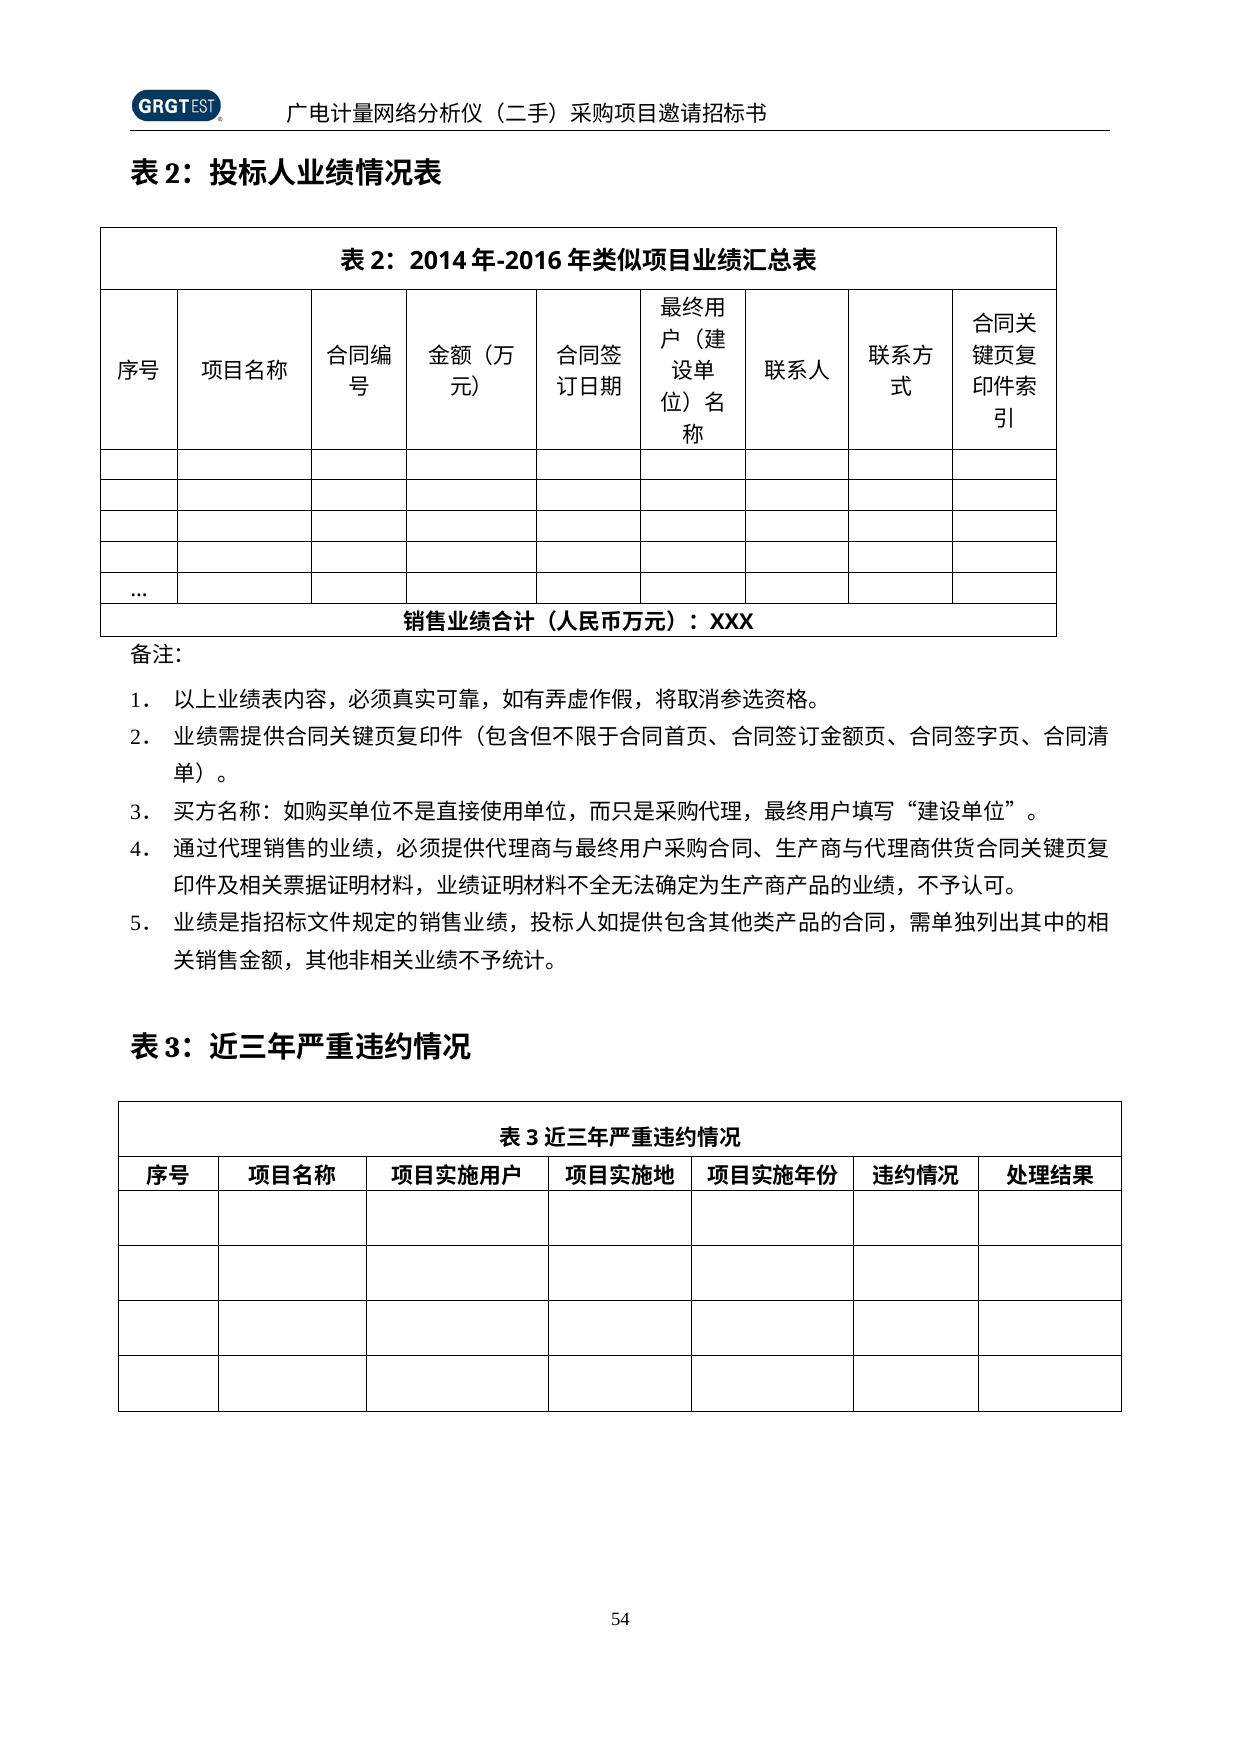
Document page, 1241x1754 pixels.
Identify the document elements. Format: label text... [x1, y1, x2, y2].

table_cell [367, 1246, 548, 1300]
table_cell [101, 480, 177, 510]
table_cell [746, 511, 848, 541]
table_cell [119, 1191, 218, 1245]
table_cell [849, 573, 952, 603]
table_cell [692, 1356, 853, 1411]
table_cell … [101, 573, 177, 603]
table_cell [312, 511, 406, 541]
table_cell [119, 1356, 218, 1411]
table_cell [549, 1246, 691, 1300]
table_cell 合同签订日期 [537, 290, 640, 448]
table_cell [178, 480, 311, 510]
table_cell [549, 1356, 691, 1411]
table_cell [219, 1301, 366, 1355]
table_cell [746, 480, 848, 510]
table_cell [367, 1191, 548, 1245]
table_cell [953, 480, 1056, 510]
table_cell 项目实施年份 [692, 1157, 853, 1190]
table_cell [312, 480, 406, 510]
table_cell [854, 1246, 978, 1300]
table_header 表2：2014年-2016年类似项目业绩汇总表 [101, 228, 1056, 289]
table_cell 联系人 [746, 290, 848, 448]
table_cell [537, 480, 640, 510]
table_cell [178, 450, 311, 479]
text 备注： [130, 637, 1110, 669]
table_cell [849, 511, 952, 541]
table_cell [854, 1356, 978, 1411]
table_cell [953, 573, 1056, 603]
subtitle 表2：投标人业绩情况表 [130, 138, 1110, 203]
table_cell [312, 573, 406, 603]
table_cell [178, 542, 311, 572]
table_cell [407, 511, 536, 541]
table_cell 联系方式 [849, 290, 952, 448]
table_cell [854, 1191, 978, 1245]
picture [129, 88, 224, 122]
table_cell [979, 1356, 1121, 1411]
table_cell [537, 511, 640, 541]
table_cell 最终用户（建设单位）名称 [641, 290, 745, 448]
table_cell [746, 573, 848, 603]
table_cell [219, 1191, 366, 1245]
table_cell 违约情况 [854, 1157, 978, 1190]
table_cell 合同关键页复印件索引 [953, 290, 1056, 448]
table_cell 项目名称 [219, 1157, 366, 1190]
table_cell [692, 1301, 853, 1355]
table_cell [849, 450, 952, 479]
table_cell [549, 1301, 691, 1355]
table_cell [953, 511, 1056, 541]
table_cell [953, 542, 1056, 572]
list 业绩是指招标文件规定的销售业绩，投标人如提供包含其他类产品的合同，需单独列出其中的相关销售金额，其他非相关业绩不予统计。 [130, 905, 1110, 975]
list 业绩需提供合同关键页复印件（包含但不限于合同首页、合同签订金额页、合同签字页、合同清单）。 [130, 719, 1110, 788]
table_cell [641, 542, 745, 572]
table_cell [407, 542, 536, 572]
table_cell [537, 573, 640, 603]
table_cell [979, 1191, 1121, 1245]
table_cell [407, 573, 536, 603]
table_cell [746, 450, 848, 479]
table_cell 项目实施地 [549, 1157, 691, 1190]
table_cell [407, 450, 536, 479]
table_cell [407, 480, 536, 510]
table_cell [119, 1246, 218, 1300]
list 买方名称：如购买单位不是直接使用单位，而只是采购代理，最终用户填写“建设单位”。 [130, 793, 1110, 826]
table_cell [953, 450, 1056, 479]
table_cell [178, 511, 311, 541]
table_cell [219, 1356, 366, 1411]
table_cell 序号 [101, 290, 177, 448]
table_cell [746, 542, 848, 572]
table_cell [312, 542, 406, 572]
table_cell [641, 573, 745, 603]
table_cell [692, 1191, 853, 1245]
table_cell [101, 511, 177, 541]
table_cell [849, 542, 952, 572]
table_cell [101, 542, 177, 572]
table_cell [692, 1246, 853, 1300]
table_cell [537, 542, 640, 572]
table_cell [367, 1301, 548, 1355]
table_cell 序号 [119, 1157, 218, 1190]
table_cell [119, 1301, 218, 1355]
table_cell 项目名称 [178, 290, 311, 448]
table_cell [641, 480, 745, 510]
table_cell [101, 450, 177, 479]
table_cell [854, 1301, 978, 1355]
table_cell [641, 450, 745, 479]
table_cell [549, 1191, 691, 1245]
list 通过代理销售的业绩，必须提供代理商与最终用户采购合同、生产商与代理商供货合同关键页复印件及相关票据证明材料，业绩证明材料不全无法确定为生产商产品的业绩，不予认可。 [130, 830, 1110, 900]
table_header 表3 近三年严重违约情况 [119, 1102, 1121, 1156]
table_cell [367, 1356, 548, 1411]
table_cell [219, 1246, 366, 1300]
table_cell 销售业绩合计（人民币万元）：XXX [101, 604, 1056, 636]
table_cell [849, 480, 952, 510]
subtitle 表3：近三年严重违约情况 [130, 1012, 1110, 1077]
table_cell 合同编号 [312, 290, 406, 448]
list 以上业绩表内容，必须真实可靠，如有弄虚作假，将取消参选资格。 [130, 682, 1110, 714]
table_cell [641, 511, 745, 541]
table_cell [312, 450, 406, 479]
table_cell [979, 1301, 1121, 1355]
table_cell 处理结果 [979, 1157, 1121, 1190]
table_cell [537, 450, 640, 479]
table_cell [979, 1246, 1121, 1300]
table_cell 项目实施用户 [367, 1157, 548, 1190]
table_cell [178, 573, 311, 603]
table_cell 金额（万元） [407, 290, 536, 448]
